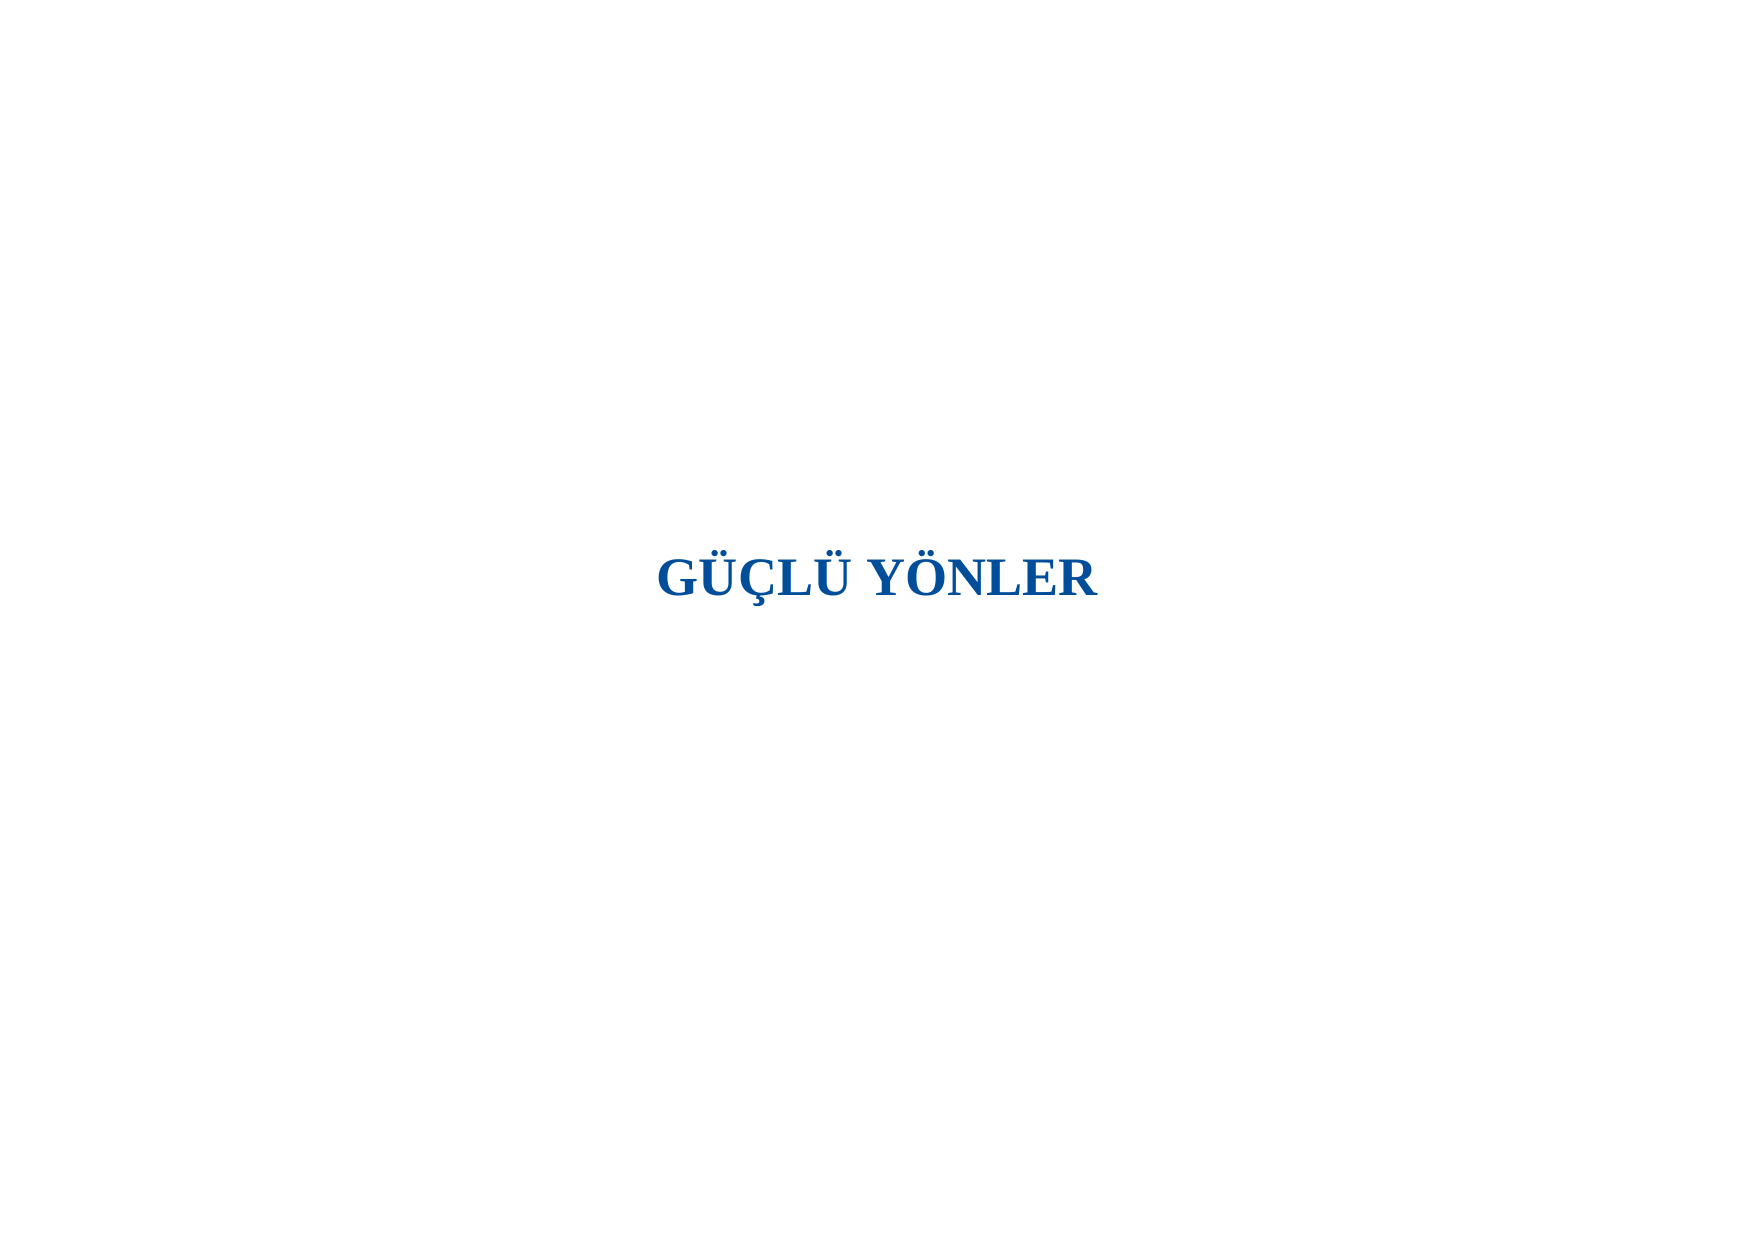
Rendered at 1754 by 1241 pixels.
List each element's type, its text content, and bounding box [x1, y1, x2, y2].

text GÜÇLÜ YÖNLER [511, 544, 1243, 607]
